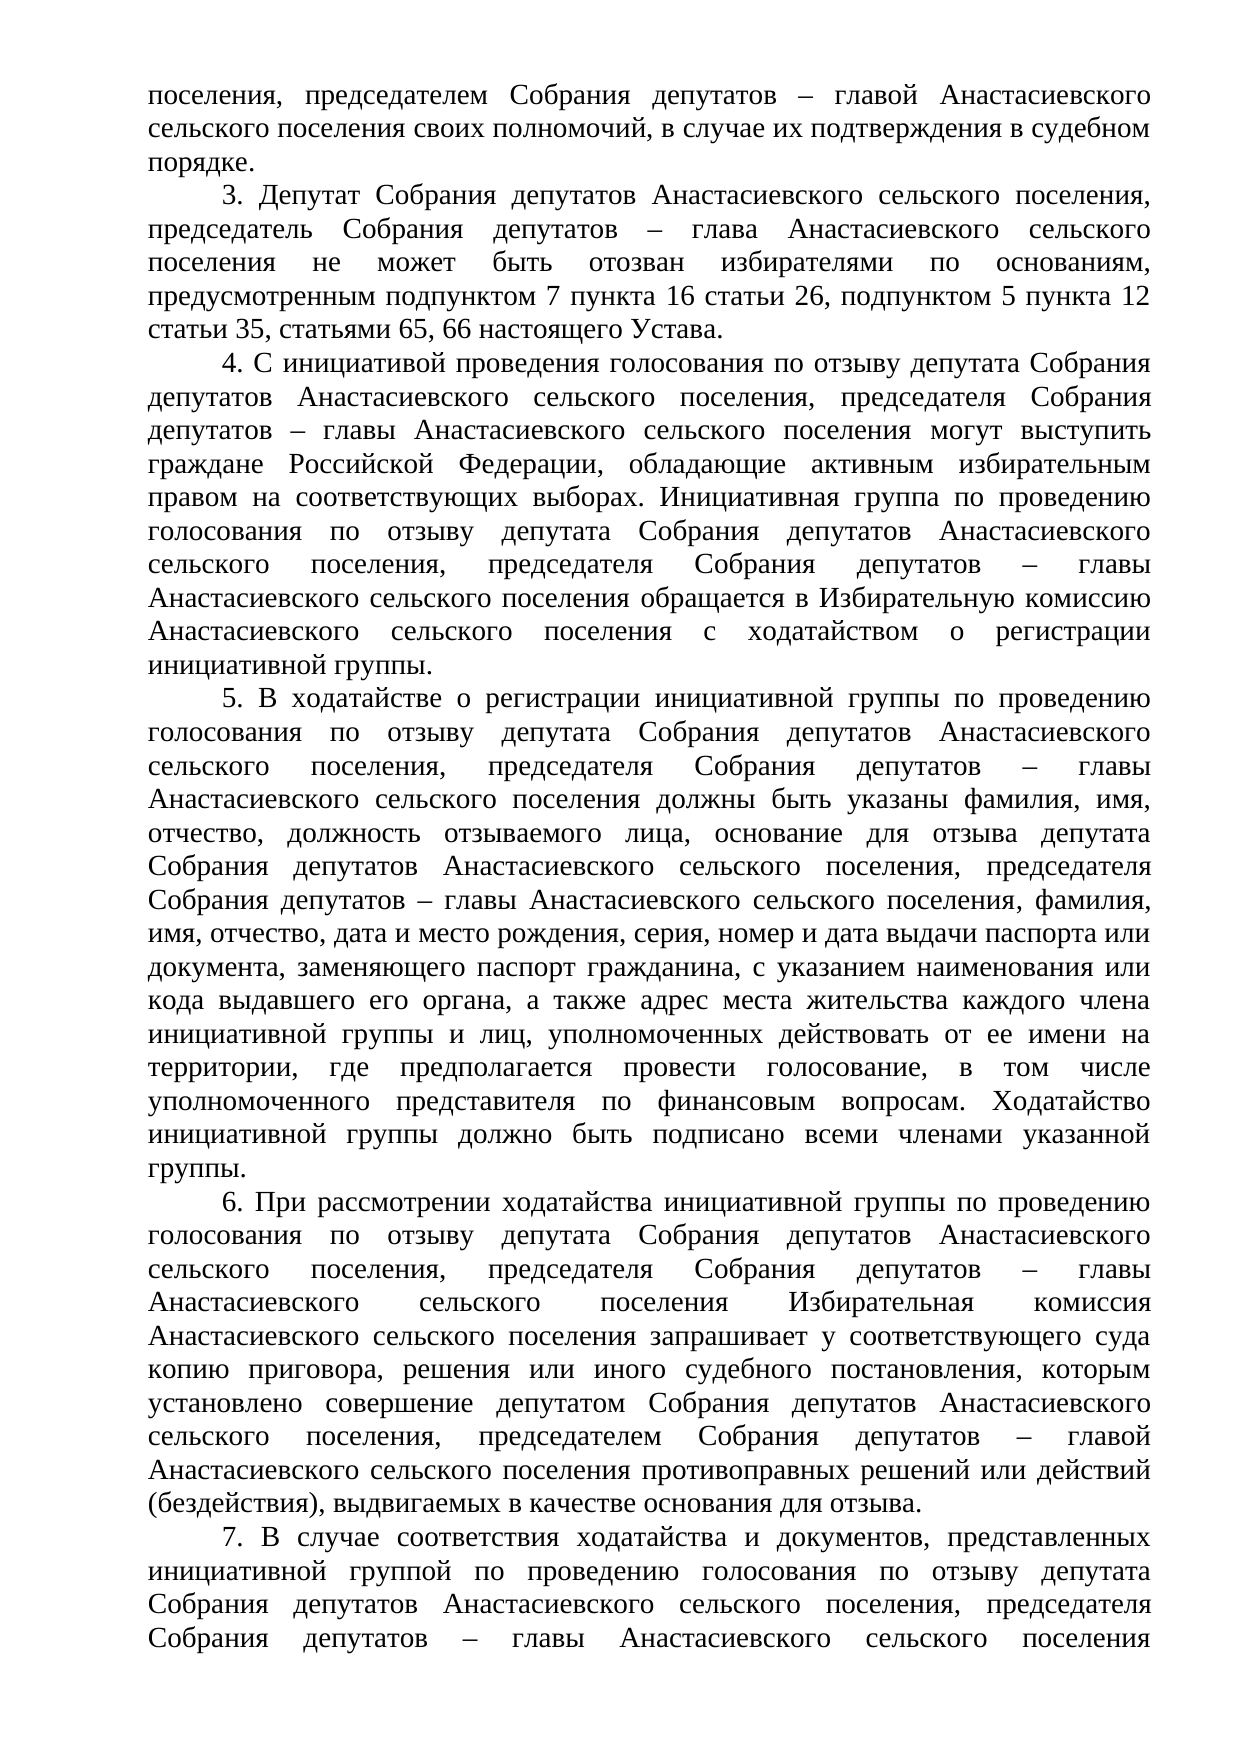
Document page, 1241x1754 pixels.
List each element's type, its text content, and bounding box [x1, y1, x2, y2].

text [148, 77, 1152, 177]
text 3. Депутат Собрания депутатов Анастасиевского сельского поселения, председатель Собрания депутатов – глава Анастасиевского сельского поселения не может быть отозван избирателями по основаниям, предусмотренным подпунктом 7 пункта 16 статьи 26, подпунктом 5 пункта 12 статьи 35, статьями 65, 66 настоящего Устава. [148, 177, 1152, 345]
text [148, 1519, 1152, 1653]
text 4. С инициативой проведения голосования по отзыву депутата Собрания депутатов Анастасиевского сельского поселения, председателя Собрания депутатов – главы Анастасиевского сельского поселения могут выступить граждане Российской Федерации, обладающие активным избирательным правом на соответствующих выборах. Инициативная группа по проведению голосования по отзыву депутата Собрания депутатов Анастасиевского сельского поселения, председателя Собрания депутатов – главы Анастасиевского сельского поселения обращается в Избирательную комиссию Анастасиевского сельского поселения с ходатайством о регистрации инициативной группы. [148, 345, 1152, 681]
text 5. В ходатайстве о регистрации инициативной группы по проведению голосования по отзыву депутата Собрания депутатов Анастасиевского сельского поселения, председателя Собрания депутатов – главы Анастасиевского сельского поселения должны быть указаны фамилия, имя, отчество, должность отзываемого лица, основание для отзыва депутата Собрания депутатов Анастасиевского сельского поселения, председателя Собрания депутатов – главы Анастасиевского сельского поселения, фамилия, имя, отчество, дата и место рождения, серия, номер и дата выдачи паспорта или документа, заменяющего паспорт гражданина, с указанием наименования или кода выдавшего его органа, а также адрес места жительства каждого члена инициативной группы и лиц, уполномоченных действовать от ее имени на территории, где предполагается провести голосование, в том числе уполномоченного представителя по финансовым вопросам. Ходатайство инициативной группы должно быть подписано всеми членами указанной группы. [148, 681, 1152, 1184]
text 6. При рассмотрении ходатайства инициативной группы по проведению голосования по отзыву депутата Собрания депутатов Анастасиевского сельского поселения, председателя Собрания депутатов – главы Анастасиевского сельского поселения Избирательная комиссия Анастасиевского сельского поселения запрашивает у соответствующего суда копию приговора, решения или иного судебного постановления, которым установлено совершение депутатом Собрания депутатов Анастасиевского сельского поселения, председателем Собрания депутатов – главой Анастасиевского сельского поселения противоправных решений или действий (бездействия), выдвигаемых в качестве основания для отзыва. [148, 1184, 1152, 1519]
